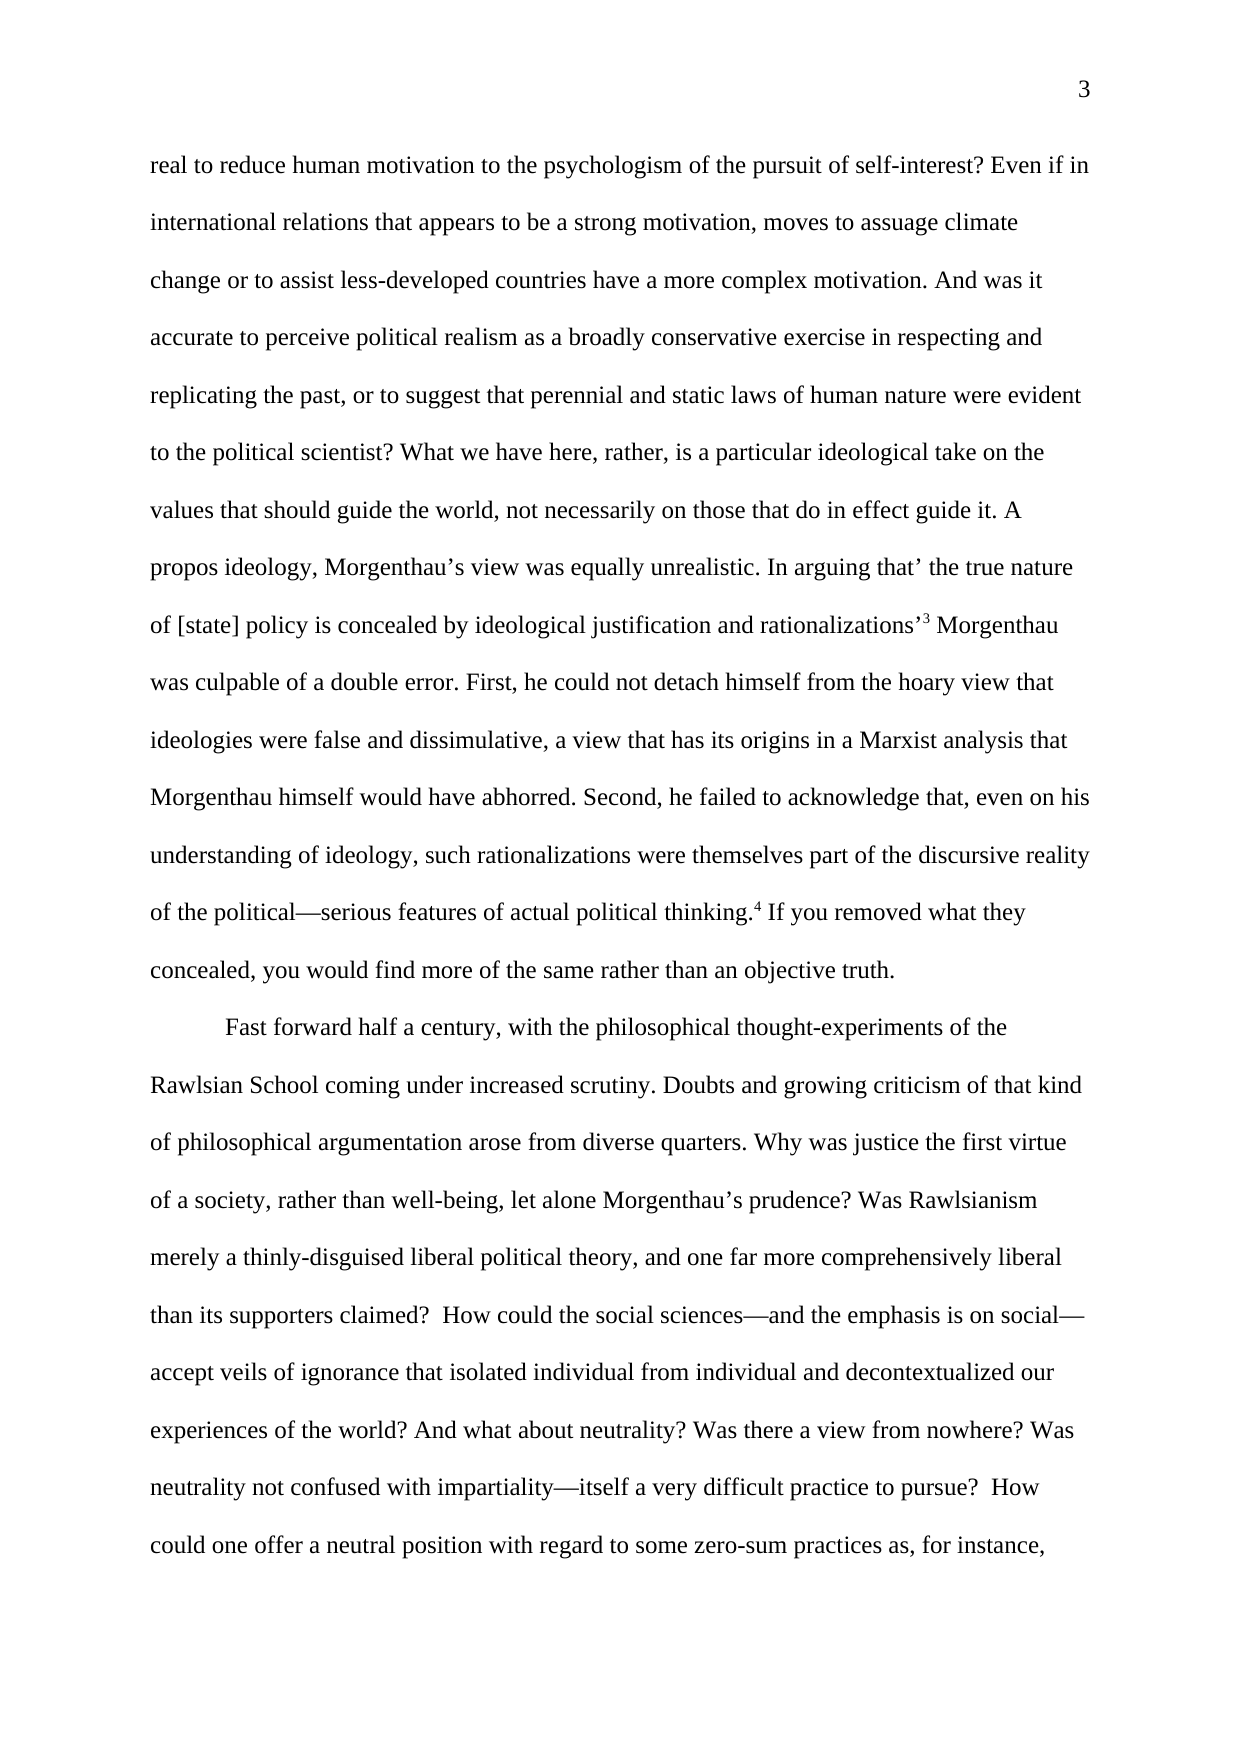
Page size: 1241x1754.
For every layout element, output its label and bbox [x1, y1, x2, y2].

text [150, 1012, 1090, 1559]
text [150, 150, 1090, 984]
